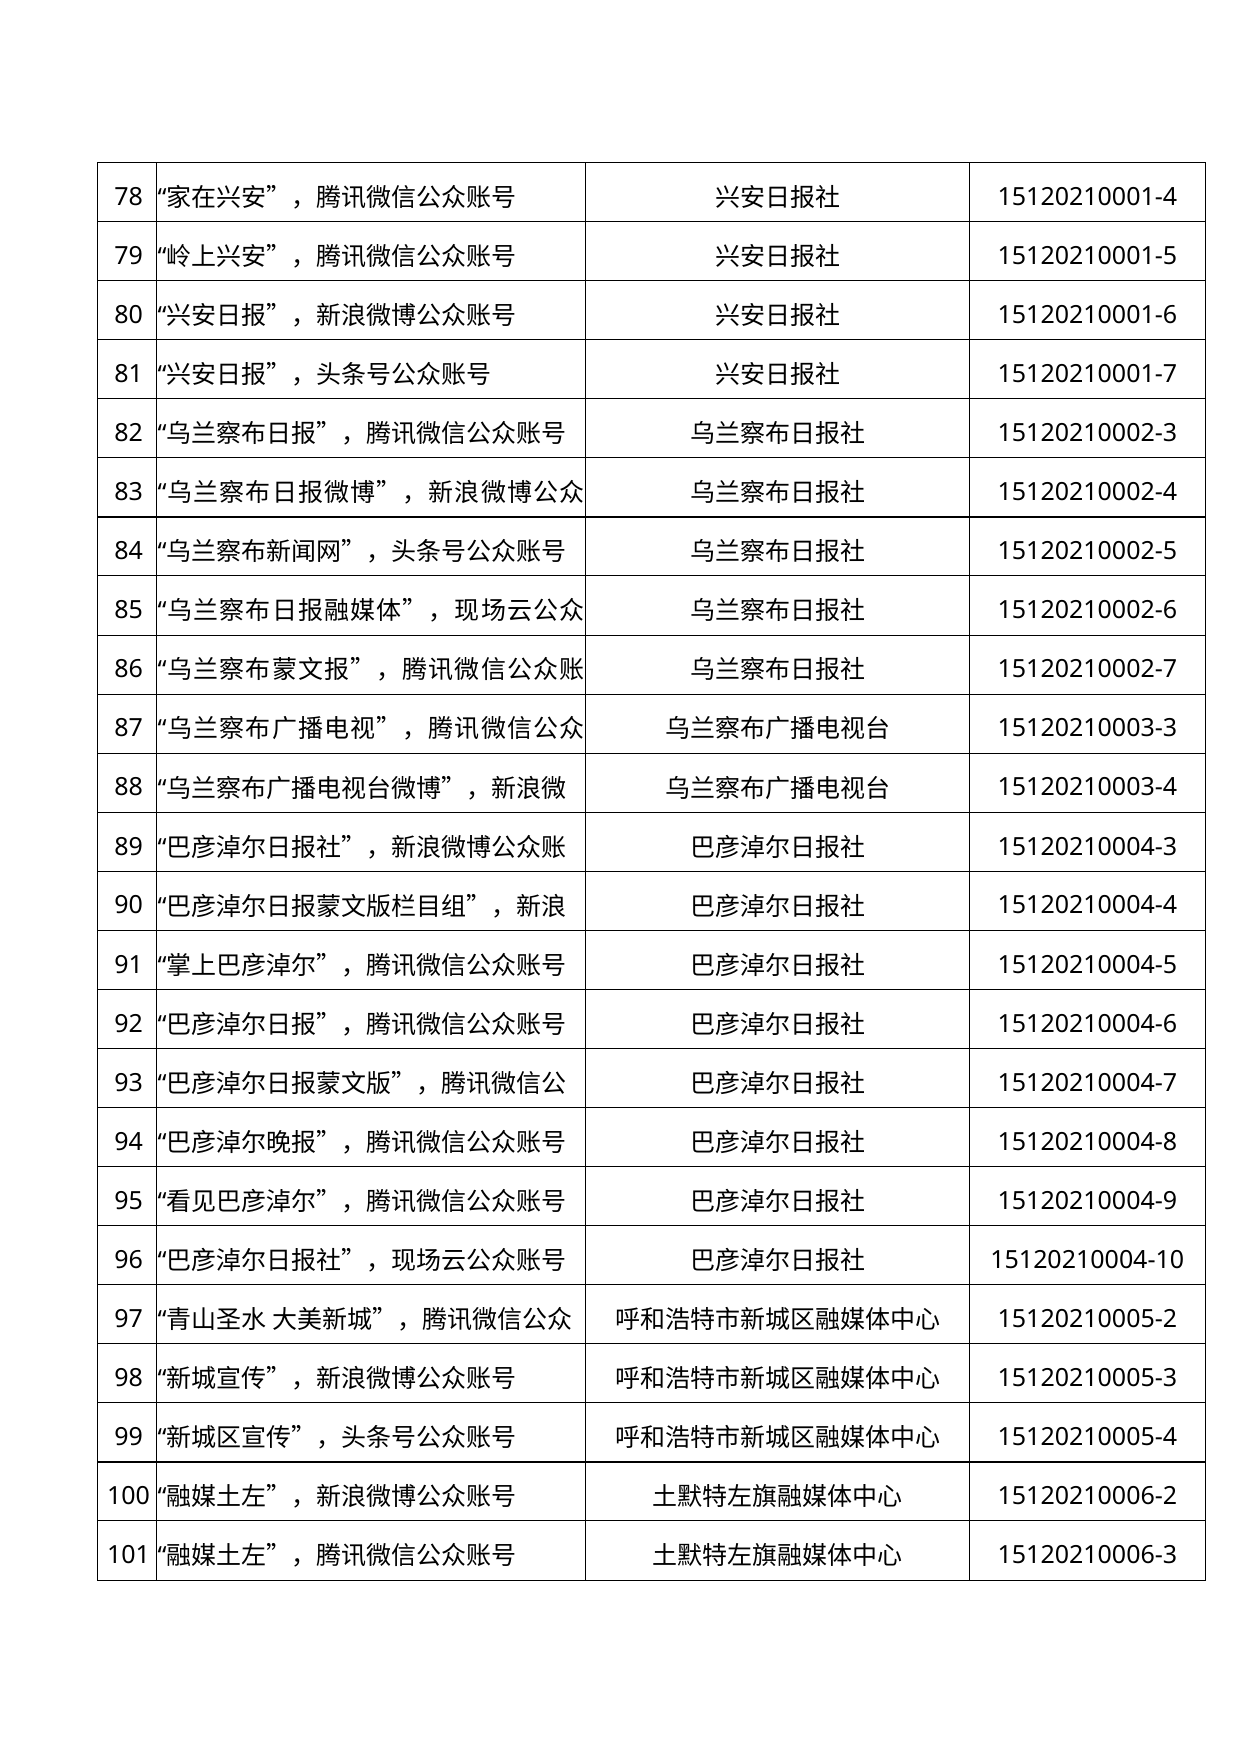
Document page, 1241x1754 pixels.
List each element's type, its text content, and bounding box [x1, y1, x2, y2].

table_cell 15120210004-3 [970, 813, 1205, 871]
table_cell 乌兰察布日报社 [586, 399, 969, 457]
table_cell “巴彦淖尔日报社”，现场云公众账号 [157, 1226, 585, 1284]
table_cell [98, 1344, 156, 1402]
table_cell 15120210001-5 [970, 222, 1205, 280]
table_cell [98, 695, 156, 753]
table_cell 15120210004-4 [970, 872, 1205, 930]
table_cell 乌兰察布日报社 [586, 576, 969, 634]
table_cell “兴安日报”，头条号公众账号 [157, 340, 585, 398]
table_cell “兴安日报”，新浪微博公众账号 [157, 281, 585, 339]
table_cell 15120210004-6 [970, 990, 1205, 1048]
table_cell 巴彦淖尔日报社 [586, 931, 969, 989]
table_cell “乌兰察布广播电视”，腾讯微信公众账号 [157, 695, 585, 753]
table_cell [98, 931, 156, 989]
table_cell 乌兰察布广播电视台 [586, 695, 969, 753]
table_cell 15120210001-6 [970, 281, 1205, 339]
table_cell 15120210006-2 [970, 1463, 1205, 1520]
table_cell 15120210004-7 [970, 1049, 1205, 1107]
table_cell 15120210002-3 [970, 399, 1205, 457]
table_cell [98, 1226, 156, 1284]
table_cell 巴彦淖尔日报社 [586, 872, 969, 930]
table_cell 巴彦淖尔日报社 [586, 813, 969, 871]
table_cell 呼和浩特市新城区融媒体中心 中心 [586, 1344, 969, 1402]
table_cell 土默特左旗融媒体中心 [586, 1521, 969, 1579]
table_cell 巴彦淖尔日报社 [586, 1226, 969, 1284]
table_cell “乌兰察布日报微博”，新浪微博公众账号 [157, 458, 585, 516]
table_cell 兴安日报社 [586, 163, 969, 221]
table_cell 15120210004-8 [970, 1108, 1205, 1166]
table_cell [98, 281, 156, 339]
table_cell 15120210002-4 [970, 458, 1205, 516]
table_cell [98, 1108, 156, 1166]
table_cell [98, 340, 156, 398]
table_cell 15120210002-5 [970, 518, 1205, 575]
table_cell “新城区宣传”，头条号公众账号 [157, 1403, 585, 1461]
table_cell 巴彦淖尔日报社 [586, 990, 969, 1048]
table_cell [98, 872, 156, 930]
table_cell 15120210003-4 [970, 754, 1205, 812]
table_cell “融媒土左”，腾讯微信公众账号 [157, 1521, 585, 1579]
table_cell 乌兰察布日报社 [586, 518, 969, 575]
table_cell [98, 754, 156, 812]
table_cell “乌兰察布新闻网”，头条号公众账号 [157, 518, 585, 575]
table_cell “乌兰察布日报融媒体”，现场云公众账号 [157, 576, 585, 634]
table_cell “融媒土左”，新浪微博公众账号 [157, 1463, 585, 1520]
table_cell “巴彦淖尔日报蒙文版”，腾讯微信公众账号 [157, 1049, 585, 1107]
table_cell “青山圣水 大美新城”，腾讯微信公众账号 [157, 1285, 585, 1343]
table_cell [98, 222, 156, 280]
table_cell 15120210004-10 [970, 1226, 1205, 1284]
table_cell “掌上巴彦淖尔”，腾讯微信公众账号 [157, 931, 585, 989]
table_cell 兴安日报社 [586, 340, 969, 398]
table_cell 乌兰察布日报社 [586, 458, 969, 516]
table_cell 巴彦淖尔日报社 [586, 1167, 969, 1225]
table_cell 15120210003-3 [970, 695, 1205, 753]
table_cell [98, 163, 156, 221]
table_cell [98, 399, 156, 457]
table_cell 15120210001-4 [970, 163, 1205, 221]
table_cell 呼和浩特市新城区融媒体中心 中心 [586, 1403, 969, 1461]
table_cell 15120210004-5 [970, 931, 1205, 989]
table_cell [98, 990, 156, 1048]
table_cell “看见巴彦淖尔”，腾讯微信公众账号 [157, 1167, 585, 1225]
table_cell “乌兰察布日报”，腾讯微信公众账号 [157, 399, 585, 457]
table_cell 巴彦淖尔日报社 [586, 1108, 969, 1166]
table_cell 土默特左旗融媒体中心 [586, 1463, 969, 1520]
table_cell 15120210005-4 [970, 1403, 1205, 1461]
table_cell “巴彦淖尔日报社”，新浪微博公众账号 [157, 813, 585, 871]
table_cell [98, 1463, 156, 1520]
table_cell “新城宣传”，新浪微博公众账号 [157, 1344, 585, 1402]
table_cell 呼和浩特市新城区融媒体中心 中心 [586, 1285, 969, 1343]
table_cell “家在兴安”，腾讯微信公众账号 [157, 163, 585, 221]
table_cell 乌兰察布日报社 [586, 636, 969, 693]
table_cell “岭上兴安”，腾讯微信公众账号 [157, 222, 585, 280]
table_cell “巴彦淖尔日报”，腾讯微信公众账号 [157, 990, 585, 1048]
table_cell 15120210005-3 [970, 1344, 1205, 1402]
table_cell 兴安日报社 [586, 222, 969, 280]
table_cell 兴安日报社 [586, 281, 969, 339]
table_cell [98, 1167, 156, 1225]
table_cell [98, 1285, 156, 1343]
table_cell 15120210001-7 [970, 340, 1205, 398]
table_cell 15120210002-7 [970, 636, 1205, 693]
table_cell [98, 1049, 156, 1107]
table_cell [98, 1521, 156, 1579]
table_cell [98, 1403, 156, 1461]
table_cell [98, 458, 156, 516]
table_cell “乌兰察布蒙文报”，腾讯微信公众账号 [157, 636, 585, 693]
table_cell “巴彦淖尔日报蒙文版栏目组”，新浪微博公众账号 [157, 872, 585, 930]
table_cell 15120210002-6 [970, 576, 1205, 634]
table_cell [98, 576, 156, 634]
table_cell 乌兰察布广播电视台 [586, 754, 969, 812]
table_cell [98, 813, 156, 871]
table_cell 巴彦淖尔日报社 [586, 1049, 969, 1107]
table_cell 15120210006-3 [970, 1521, 1205, 1579]
table_cell “巴彦淖尔晚报”，腾讯微信公众账号 [157, 1108, 585, 1166]
table_cell [98, 518, 156, 575]
table_cell [98, 636, 156, 693]
table_cell 15120210004-9 [970, 1167, 1205, 1225]
table_cell 15120210005-2 [970, 1285, 1205, 1343]
table_cell “乌兰察布广播电视台微博”，新浪微博公众账号 [157, 754, 585, 812]
